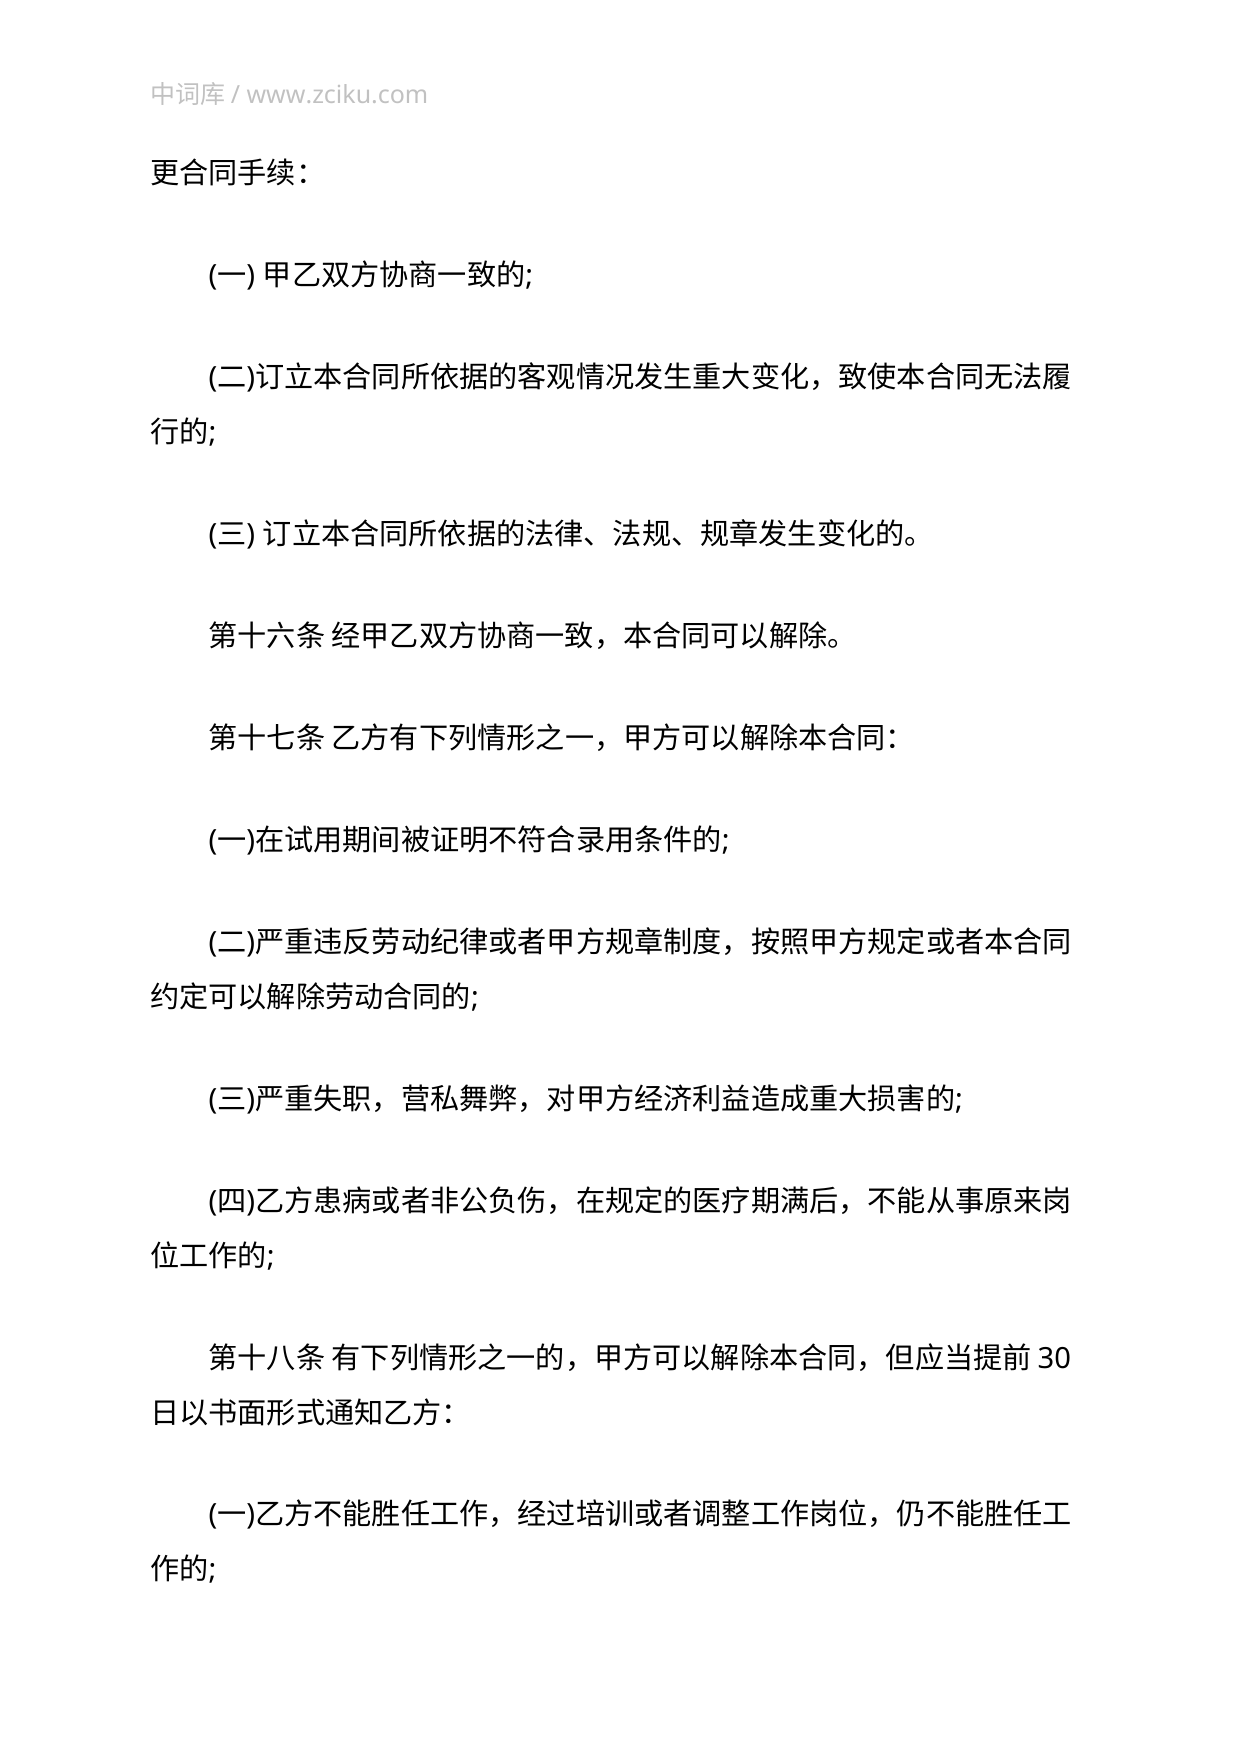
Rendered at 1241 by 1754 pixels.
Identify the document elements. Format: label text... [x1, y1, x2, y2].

text 第十八条 有下列情形之一的，甲方可以解除本合同，但应当提前30日以书面形式通知乙方： [150, 1334, 1090, 1431]
text (四)乙方患病或者非公负伤，在规定的医疗期满后，不能从事原来岗位工作的; [150, 1177, 1090, 1274]
text (三) 订立本合同所依据的法律、法规、规章发生变化的。 [150, 511, 1090, 553]
text (一) 甲乙双方协商一致的; [150, 252, 1090, 294]
text (二)严重违反劳动纪律或者甲方规章制度，按照甲方规定或者本合同约定可以解除劳动合同的; [150, 918, 1090, 1016]
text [150, 150, 1090, 192]
text (二)订立本合同所依据的客观情况发生重大变化，致使本合同无法履行的; [150, 354, 1090, 451]
text (一)在试用期间被证明不符合录用条件的; [150, 816, 1090, 859]
text (三)严重失职，营私舞弊，对甲方经济利益造成重大损害的; [150, 1075, 1090, 1118]
text 第十七条 乙方有下列情形之一，甲方可以解除本合同： [150, 714, 1090, 757]
text 第十六条 经甲乙双方协商一致，本合同可以解除。 [150, 613, 1090, 655]
text (一)乙方不能胜任工作，经过培训或者调整工作岗位，仍不能胜任工作的; [150, 1491, 1090, 1588]
